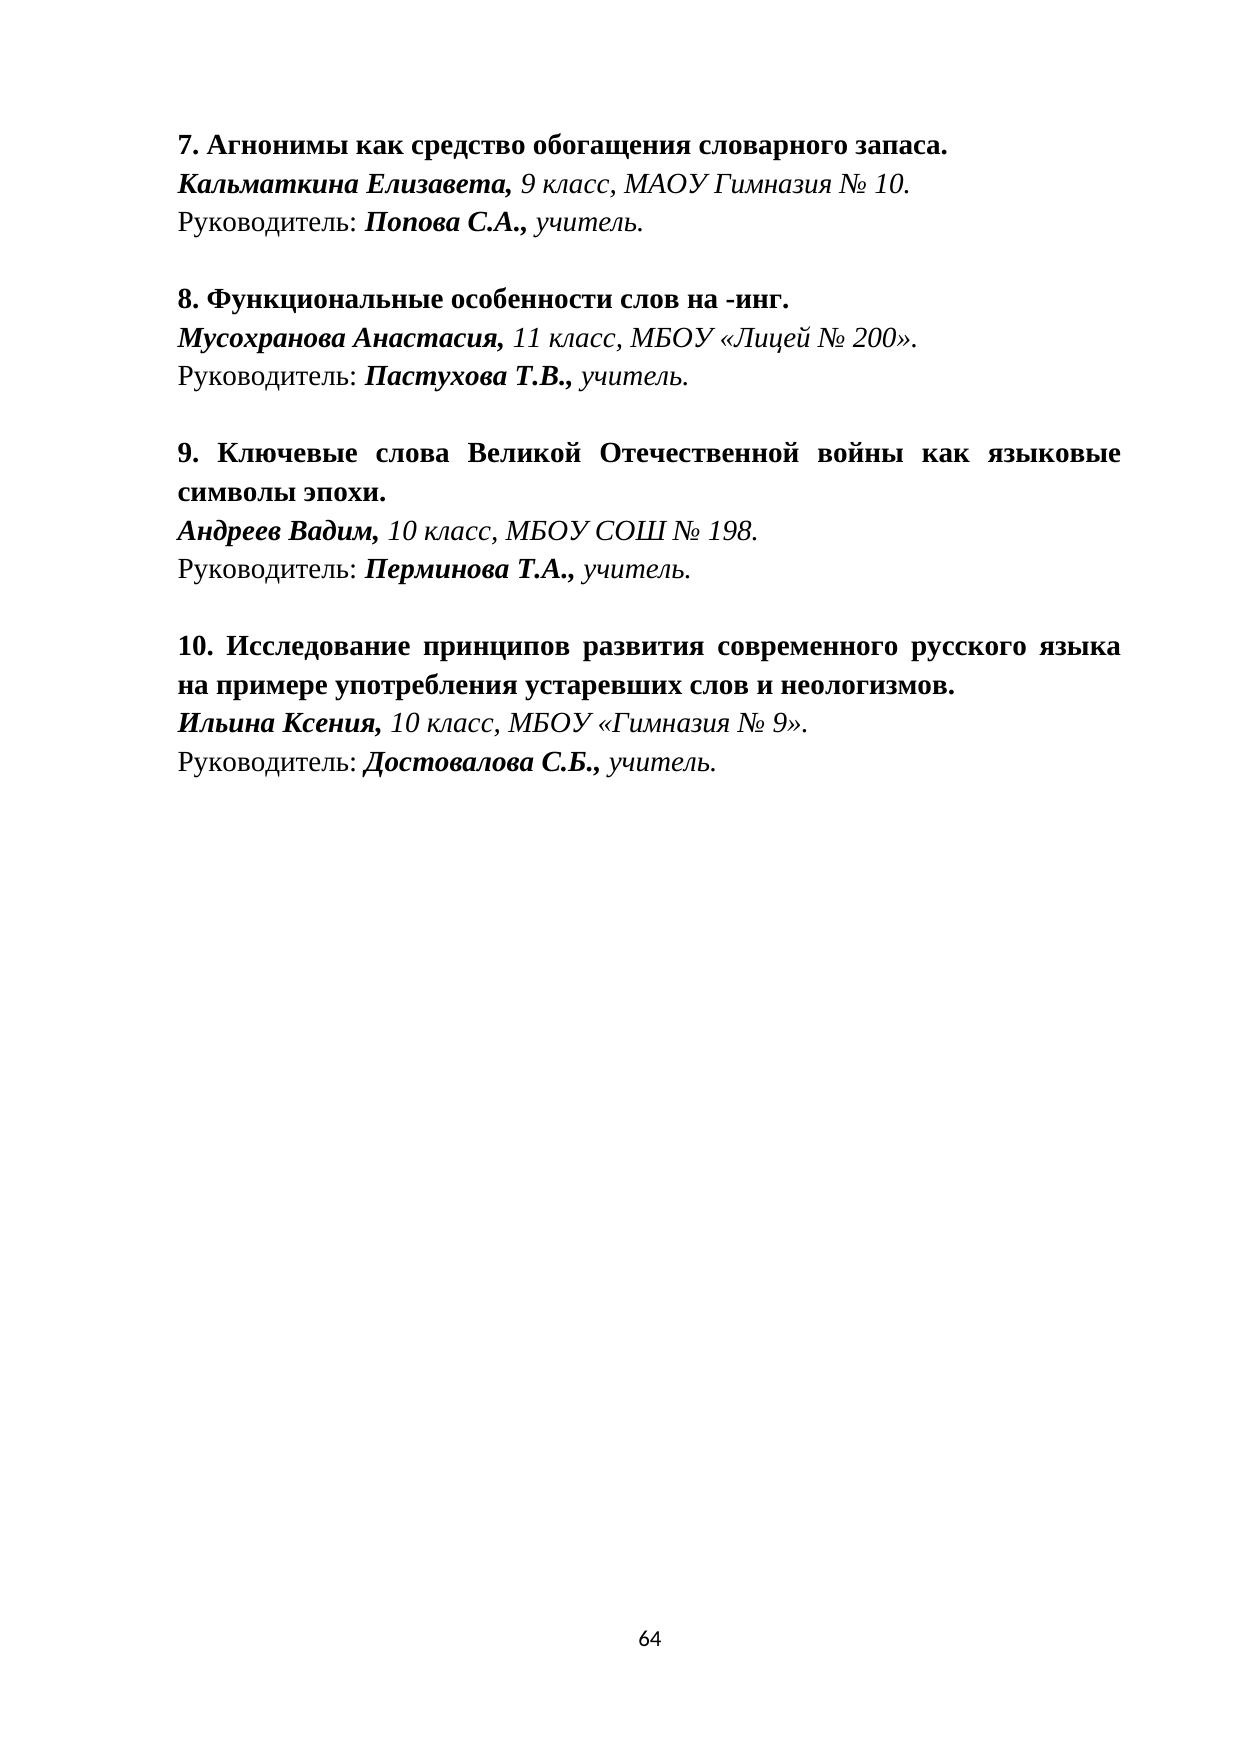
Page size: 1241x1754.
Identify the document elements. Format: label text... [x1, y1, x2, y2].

text Андреев Вадим, 10 класс, МБОУ СОШ № 198. [177, 513, 1122, 546]
text 9. Ключевые слова Великой Отечественной войны как языковые символы эпохи. [177, 436, 1122, 508]
text 10. Исследование принципов развития современного русского языка на примере употребления устаревших слов и неологизмов. [177, 628, 1122, 700]
text Руководитель: Достовалова С.Б., учитель. [177, 744, 1122, 777]
text Руководитель: Перминова Т.А., учитель. [177, 551, 1122, 585]
text 7. Агнонимы как средство обогащения словарного запаса. [177, 127, 1122, 161]
text 8. Функциональные особенности слов на -инг. [177, 281, 1122, 315]
text Мусохранова Анастасия, 11 класс, МБОУ «Лицей № 200». [177, 320, 1122, 353]
text Кальматкина Елизавета, 9 класс, МАОУ Гимназия № 10. [177, 166, 1122, 199]
text Руководитель: Пастухова Т.В., учитель. [177, 358, 1122, 392]
text Ильина Ксения, 10 класс, МБОУ «Гимназия № 9». [177, 705, 1122, 739]
text Руководитель: Попова С.А., учитель. [177, 204, 1122, 238]
